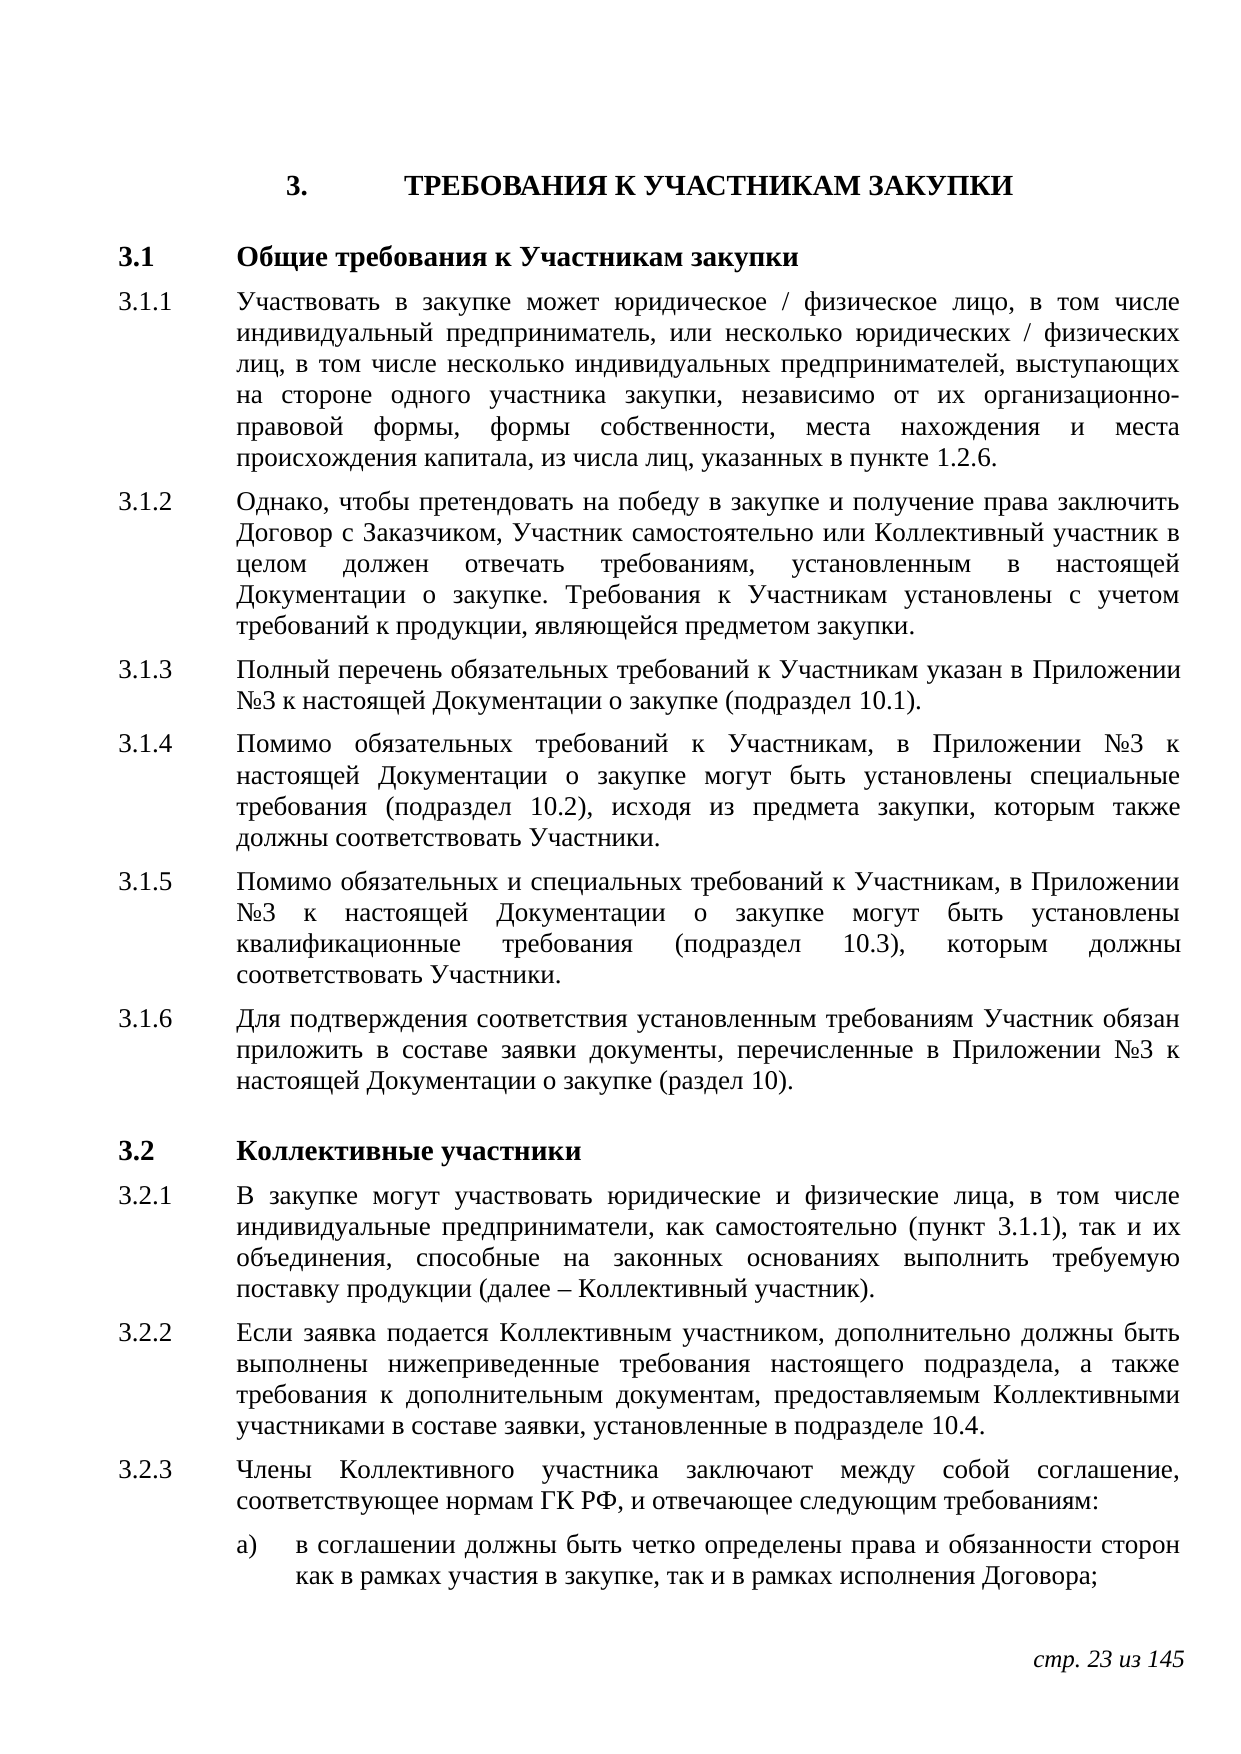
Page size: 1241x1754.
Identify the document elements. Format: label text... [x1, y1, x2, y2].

text В закупке могут участвовать юридические и физические лица, в том числе индивидуальные предприниматели, как самостоятельно (пункт 3.1.1), так и их объединения, способные на законных основаниях выполнить требуемую поставку продукции (далее – Коллективный участник). [118, 1179, 1181, 1303]
text Помимо обязательных и специальных требований к Участникам, в Приложении №3 к настоящей Документации о закупке могут быть установлены квалификационные требования (подраздел 10.3), которым должны соответствовать Участники. [118, 865, 1181, 989]
text в соглашении должны быть четко определены права и обязанности сторон как в рамках участия в закупке, так и в рамках исполнения Договора; [236, 1528, 1181, 1590]
text Для подтверждения соответствия установленным требованиям Участник обязан приложить в составе заявки документы, перечисленные в Приложении №3 к настоящей Документации о закупке (раздел 1). [118, 1002, 1181, 1095]
text Участвовать в закупке может юридическое / физическое лицо, в том числе индивидуальный предприниматель, или несколько юридических / физических лиц, в том числе несколько индивидуальных предпринимателей, выступающих на стороне одного участника закупки, независимо от их организационно-правовой формы, формы собственности, места нахождения и места происхождения капитала, из числа лиц, указанных в пункте 1.2.6. [118, 285, 1181, 472]
subtitle Коллективные участники [118, 1133, 1181, 1166]
text Члены Коллективного участника заключают между собой соглашение, соответствующее нормам ГК РФ, и отвечающее следующим требованиям: [118, 1453, 1181, 1515]
text Если заявка подается Коллективным участником, дополнительно должны быть выполнены нижеприведенные требования настоящего подраздела, а также требования к дополнительным документам, предоставляемым Коллективными участниками в составе заявки, установленные в подразделе 10.4. [118, 1316, 1181, 1440]
subtitle Общие требования к Участникам закупки [118, 239, 1181, 273]
subtitle ТРЕБОВАНИЯ К УЧАСТНИКАМ ЗАКУПКИ [118, 168, 1181, 202]
text Однако, чтобы претендовать на победу в закупке и получение права заключить Договор с Заказчиком, Участник самостоятельно или Коллективный участник в целом должен отвечать требованиям, установленным в настоящей Документации о закупке. Требования к Участникам установлены с учетом требований к продукции, являющейся предметом закупки. [118, 484, 1181, 640]
text Помимо обязательных требований к Участникам, в Приложении №3 к настоящей Документации о закупке могут быть установлены специальные требования (подраздел 10.2), исходя из предмета закупки, которым также должны соответствовать Участники. [118, 728, 1181, 852]
text Полный перечень обязательных требований к Участникам указан в Приложении №3 к настоящей Документации о закупке (подраздел 10.1). [118, 653, 1181, 715]
